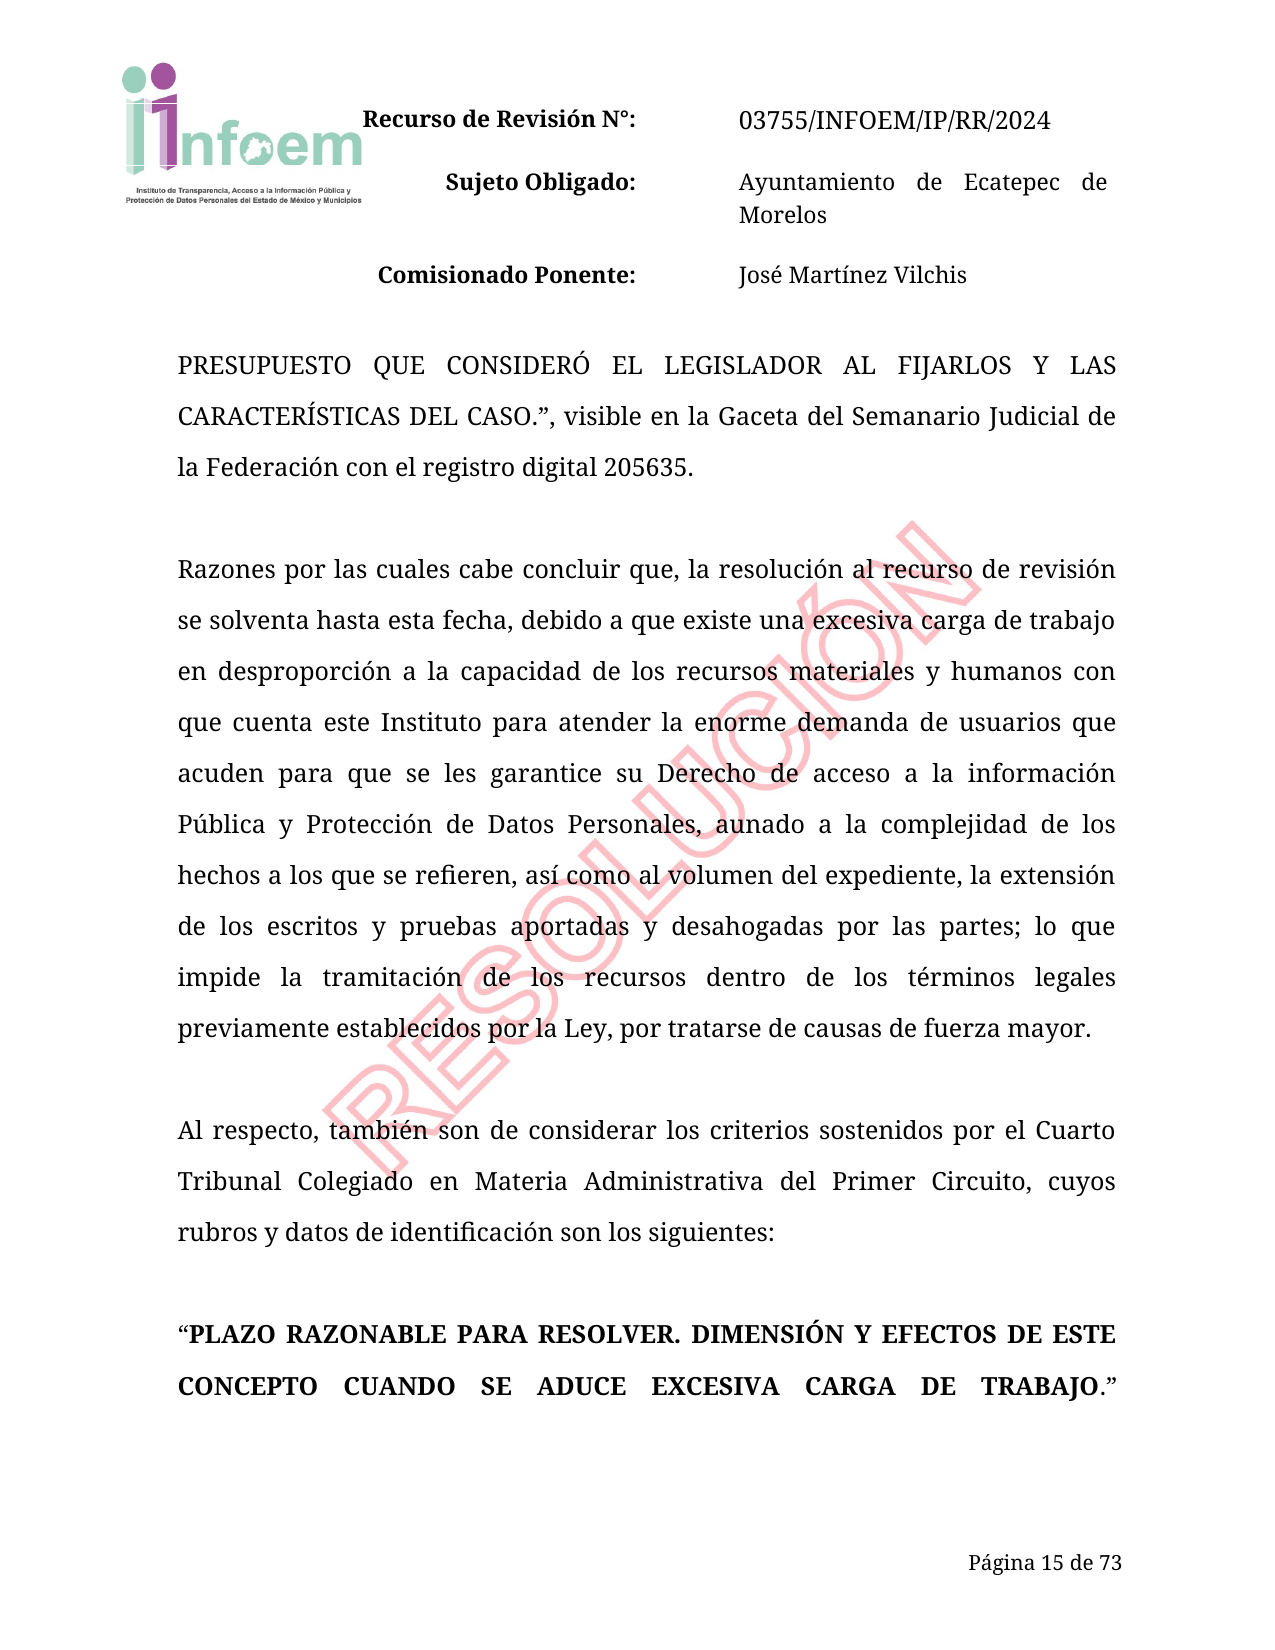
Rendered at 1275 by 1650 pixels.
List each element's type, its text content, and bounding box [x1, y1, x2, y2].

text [177, 347, 1117, 483]
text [177, 1317, 1117, 1402]
text Razones por las cuales cabe concluir que, la resolución al recurso de revisión se solventa hasta esta fecha, debido a que existe una excesiva carga de trabajo en desproporción a la capacidad de los recursos materiales y humanos con que cuenta este Instituto para atender la enorme demanda de usuarios que acuden para que se les garantice su Derecho de acceso a la información Pública y Protección de Datos Personales, aunado a la complejidad de los hechos a los que se refieren, así como al volumen del expediente, la extensión de los escritos y pruebas aportadas y desahogadas por las partes; lo que impide la tramitación de los recursos dentro de los términos legales previamente establecidos por la Ley, por tratarse de causas de fuerza mayor. [177, 552, 1117, 1045]
picture [3, 2, 1268, 1650]
text Al respecto, también son de considerar los criterios sostenidos por el Cuarto Tribunal Colegiado en Materia Administrativa del Primer Circuito, cuyos rubros y datos de identificación son los siguientes: [177, 1113, 1117, 1249]
